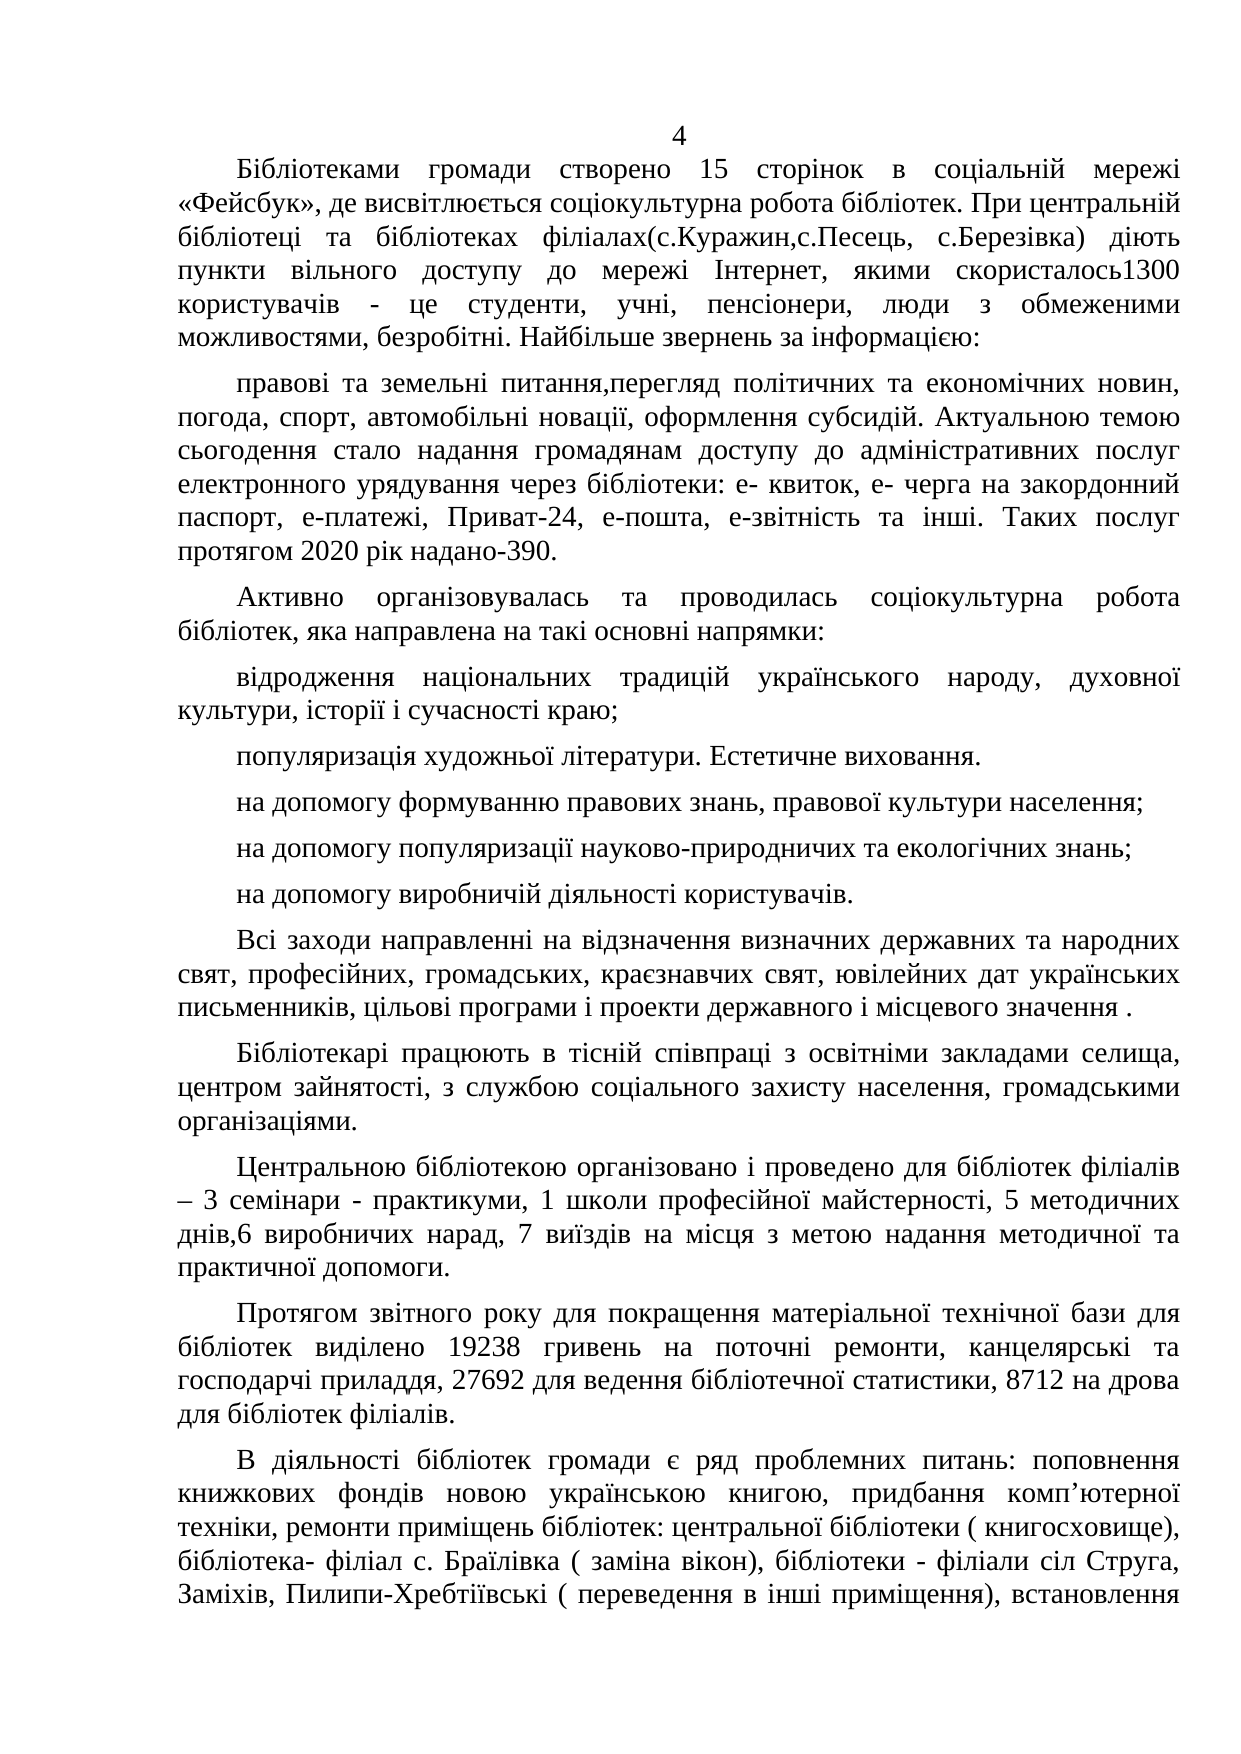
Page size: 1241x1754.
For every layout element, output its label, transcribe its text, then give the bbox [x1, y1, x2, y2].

text Бібліотеками громади створено 15 сторінок в соціальній мережі «Фейсбук», де висвітлюється соціокультурна робота бібліотек. При центральній бібліотеці та бібліотеках філіалах(с.Куражин,с.Песець, с.Березівка) діють пункти вільного доступу до мережі Інтернет, якими скористалось1300 користувачів - це студенти, учні, пенсіонери, люди з обмеженими можливостями, безробітні. Найбільше звернень за інформацією: [177, 152, 1181, 353]
text на допомогу виробничій діяльності користувачів. [177, 876, 1181, 910]
text Всі заходи направленні на відзначення визначних державних та народних свят, професійних, громадських, краєзнавчих свят, ювілейних дат українських письменників, цільові програми і проекти державного і місцевого значення . [177, 922, 1181, 1023]
text на допомогу формуванню правових знань, правової культури населення; [177, 784, 1181, 818]
text популяризація художньої літератури. Естетичне виховання. [177, 738, 1181, 772]
text Активно організовувалась та проводилась соціокультурна робота бібліотек, яка направлена на такі основні напрямки: [177, 579, 1181, 646]
text правові та земельні питання,перегляд політичних та економічних новин, погода, спорт, автомобільні новації, оформлення субсидій. Актуальною темою сьогодення стало надання громадянам доступу до адміністративних послуг електронного урядування через бібліотеки: е- квиток, е- черга на закордонний паспорт, е-платежі, Приват-24, е-пошта, е-звітність та інші. Таких послуг протягом 2020 рік надано-390. [177, 365, 1181, 567]
text відродження національних традицій українського народу, духовної культури, історії і сучасності краю; [177, 659, 1181, 726]
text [177, 1442, 1181, 1610]
text на допомогу популяризації науково-природничих та екологічних знань; [177, 830, 1181, 864]
text Бібліотекарі працюють в тісній співпраці з освітніми закладами селища, центром зайнятості, з службою соціального захисту населення, громадськими організаціями. [177, 1036, 1181, 1136]
text Центральною бібліотекою організовано і проведено для бібліотек філіалів – 3 семінари - практикуми, 1 школи професійної майстерності, 5 методичних днів,6 виробничих нарад, 7 виїздів на місця з метою надання методичної та практичної допомоги. [177, 1149, 1181, 1283]
text Протягом звітного року для покращення матеріальної технічної бази для бібліотек виділено 19238 гривень на поточні ремонти, канцелярські та господарчі приладдя, 27692 для ведення бібліотечної статистики, 8712 на дрова для бібліотек філіалів. [177, 1295, 1181, 1429]
